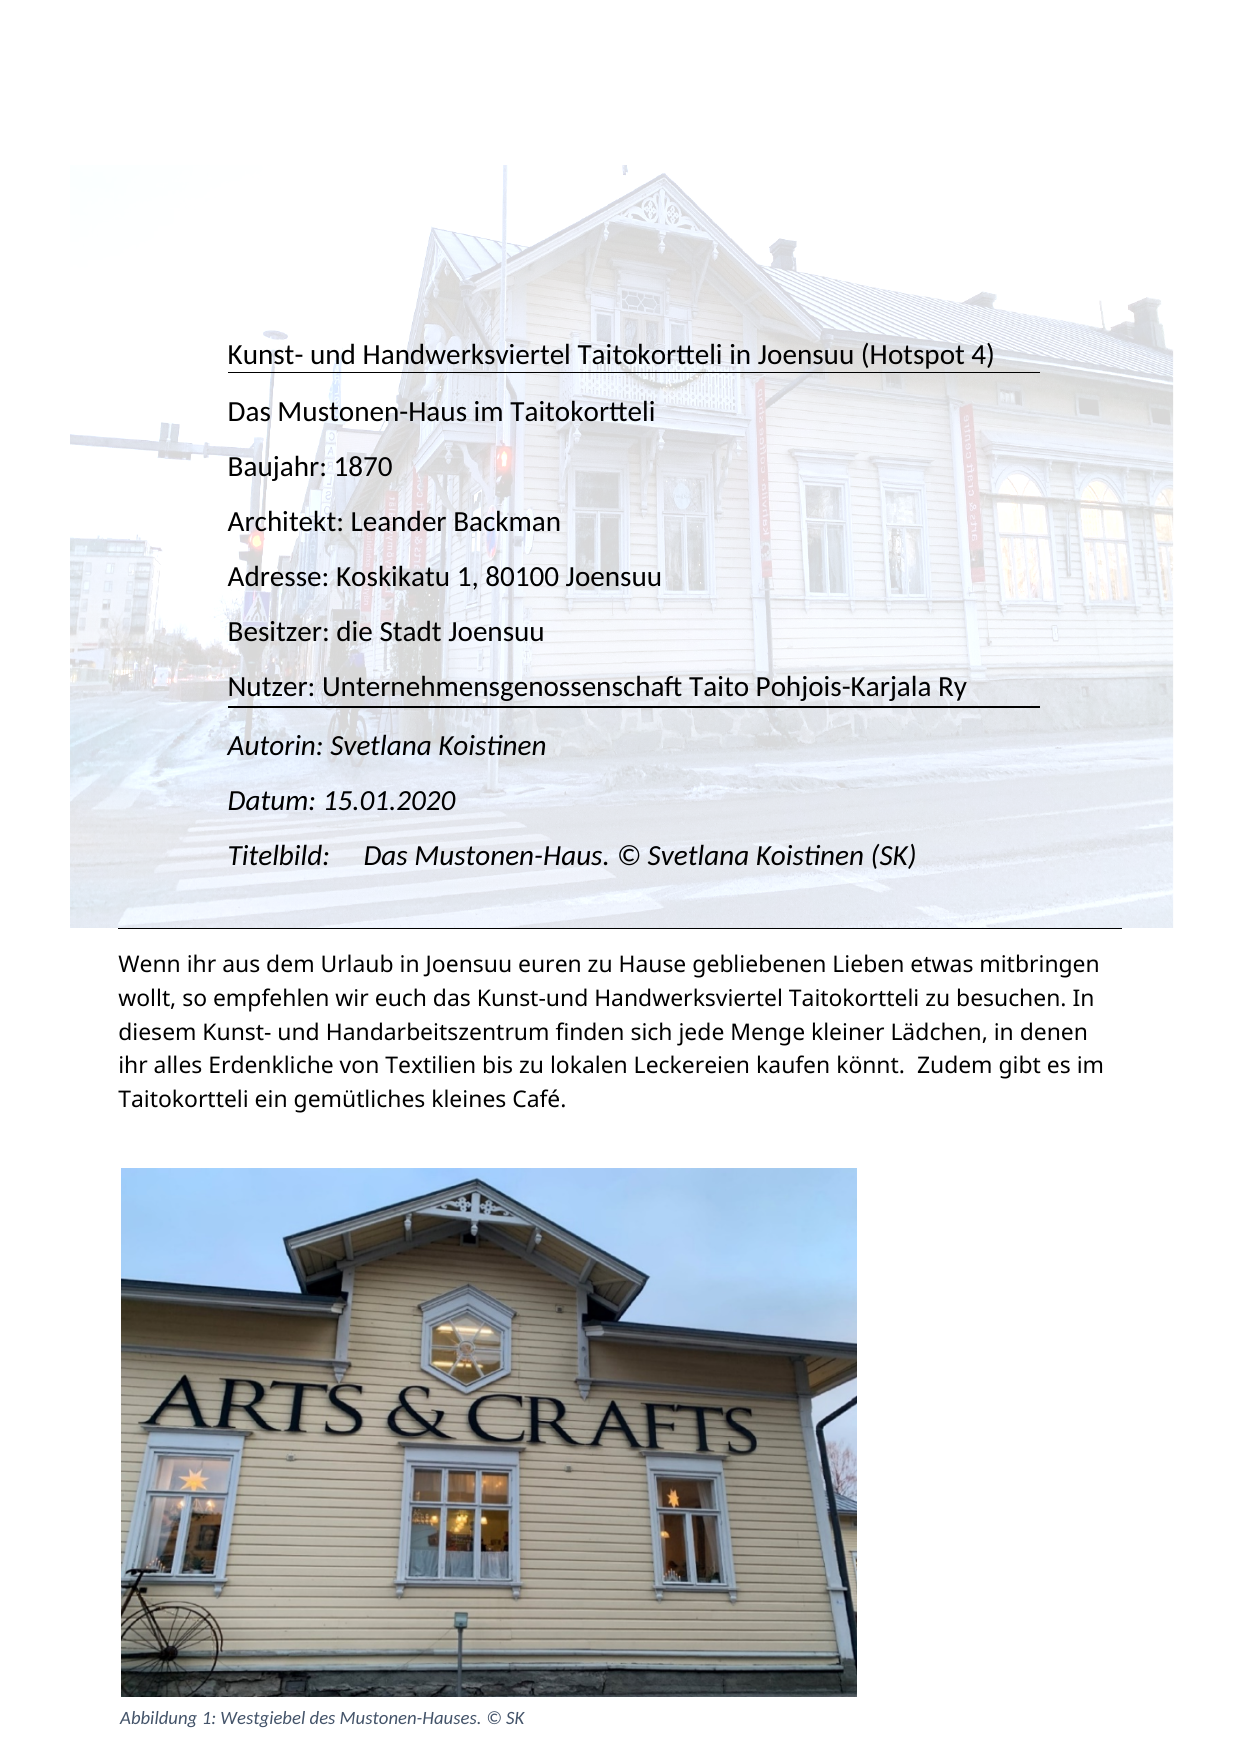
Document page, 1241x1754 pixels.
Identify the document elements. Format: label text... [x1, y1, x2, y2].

picture [121, 1168, 857, 1697]
text Wenn ihr aus dem Urlaub in Joensuu euren zu Hause gebliebenen Lieben etwas mitbringen wollt, so empfehlen wir euch das Kunst-und Handwerksviertel Taitokortteli zu besuchen. In diesem Kunst- und Handarbeitszentrum finden sich jede Menge kleiner Lädchen, in denen ihr alles Erdenkliche von Textilien bis zu lokalen Leckereien kaufen könnt. Zudem gibt es im Taitokortteli ein gemütliches kleines Café. [118, 948, 1122, 1114]
